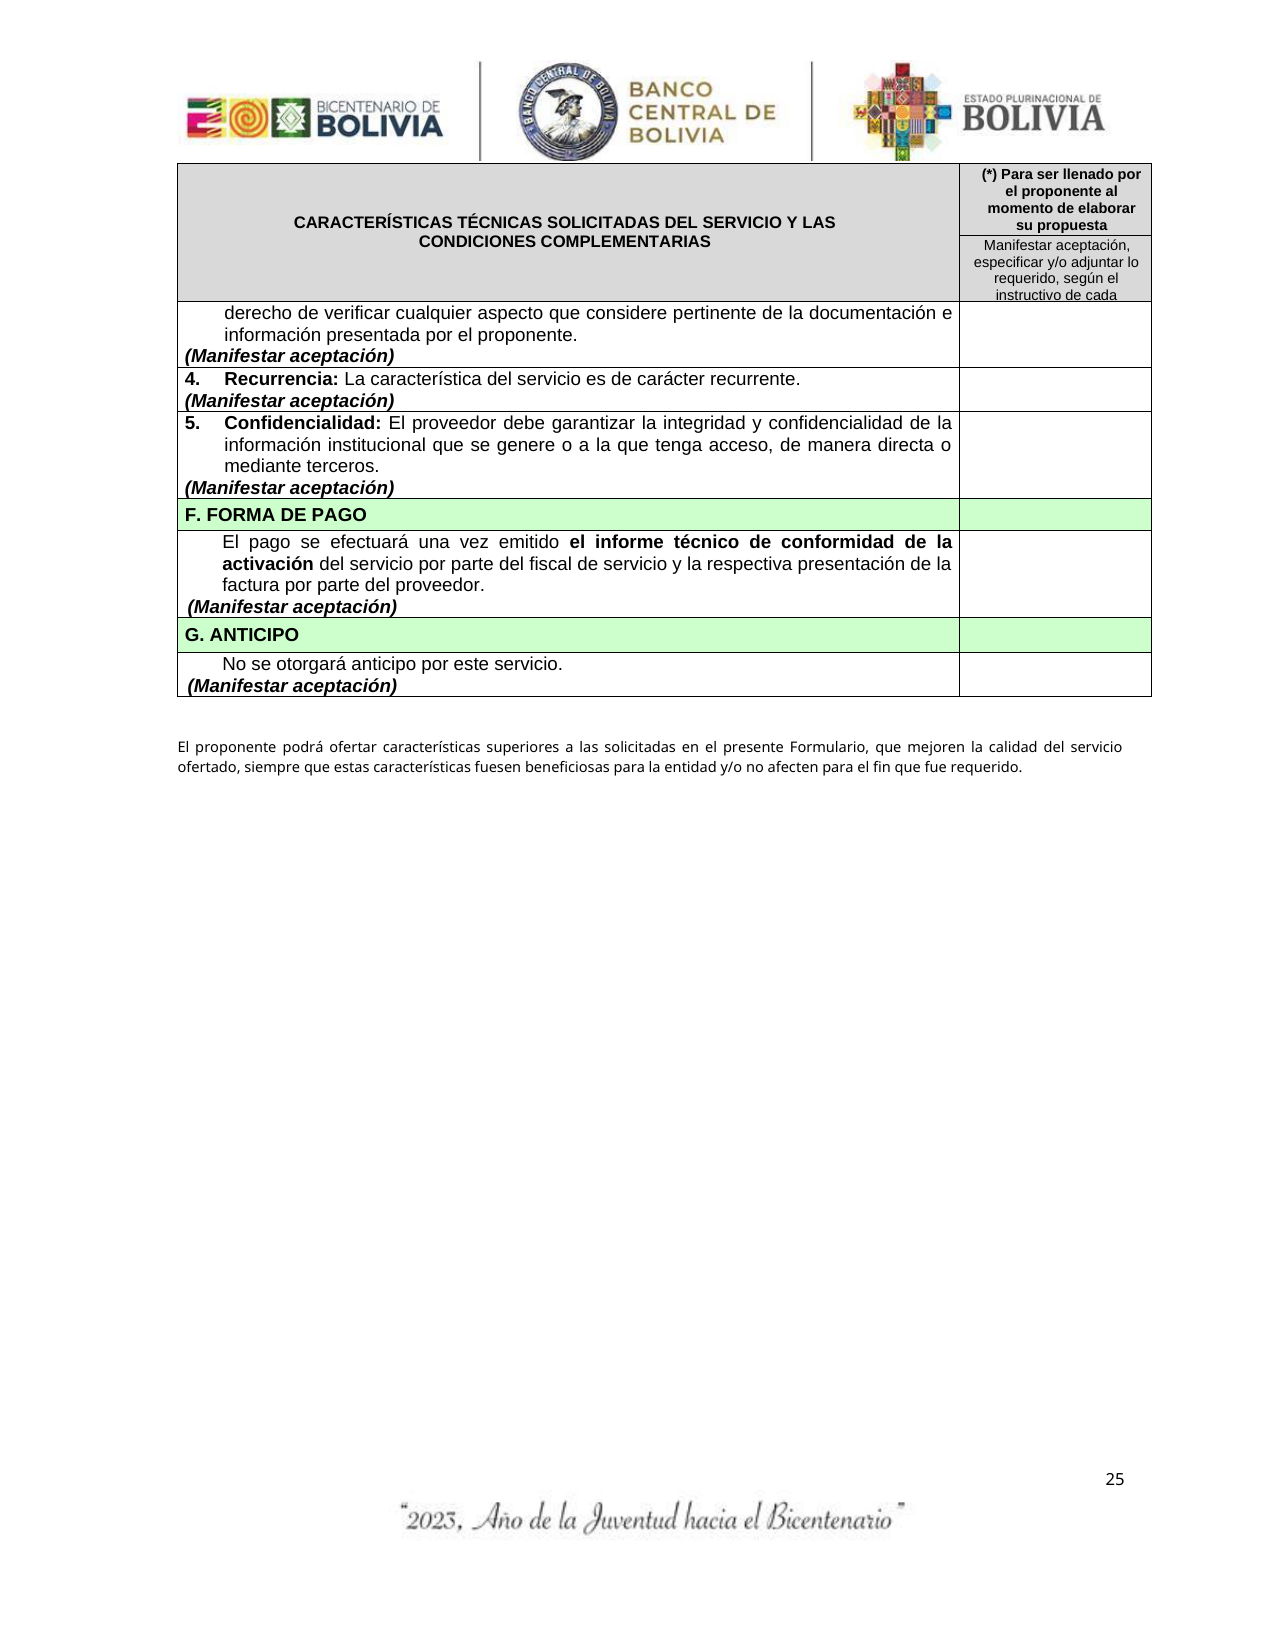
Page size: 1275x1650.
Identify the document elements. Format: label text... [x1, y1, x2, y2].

table_cell [960, 531, 1151, 617]
table_cell Manifestar aceptación, especificar y/o adjuntar lo requerido, según el instructivo de cada requisito [960, 236, 1151, 301]
table_header (*) Para ser llenado por el proponente al momento de elaborar su propuesta [960, 164, 1151, 235]
table_cell [960, 653, 1151, 696]
picture [177, 60, 1125, 161]
table_cell [960, 412, 1151, 498]
table_cell G. ANTICIPO [178, 618, 959, 652]
table_cell El pago se efectuará una vez emitido el informe técnico de conformidad de la activación del servicio por parte del fiscal de servicio y la respectiva presentación de la factura por parte del proveedor. (Manifestar aceptación) [178, 531, 959, 617]
table_header CARACTERÍSTICAS TÉCNICAS SOLICITADAS DEL SERVICIO Y LAS CONDICIONES COMPLEMENTARIAS [178, 164, 959, 301]
table_cell No se otorgará anticipo por este servicio. (Manifestar aceptación) [178, 653, 959, 696]
text El proponente podrá ofertar características superiores a las solicitadas en el presente Formulario, que mejoren la calidad del servicio ofertado, siempre que estas características fuesen beneficiosas para la entidad y/o no afecten para el fin que fue requerido. [177, 737, 1124, 777]
table_cell [960, 302, 1151, 367]
table_cell Recurrencia: La característica del servicio es de carácter recurrente. (Manifestar aceptación) [178, 368, 959, 411]
table_cell [960, 499, 1151, 530]
table_cell F. FORMA DE PAGO [178, 499, 959, 530]
picture [383, 1490, 919, 1556]
table_cell [960, 368, 1151, 411]
table_cell Confidencialidad: El proveedor debe garantizar la integridad y confidencialidad de la información institucional que se genere o a la que tenga acceso, de manera directa o mediante terceros. (Manifestar aceptación) [178, 412, 959, 498]
table_cell [960, 618, 1151, 652]
